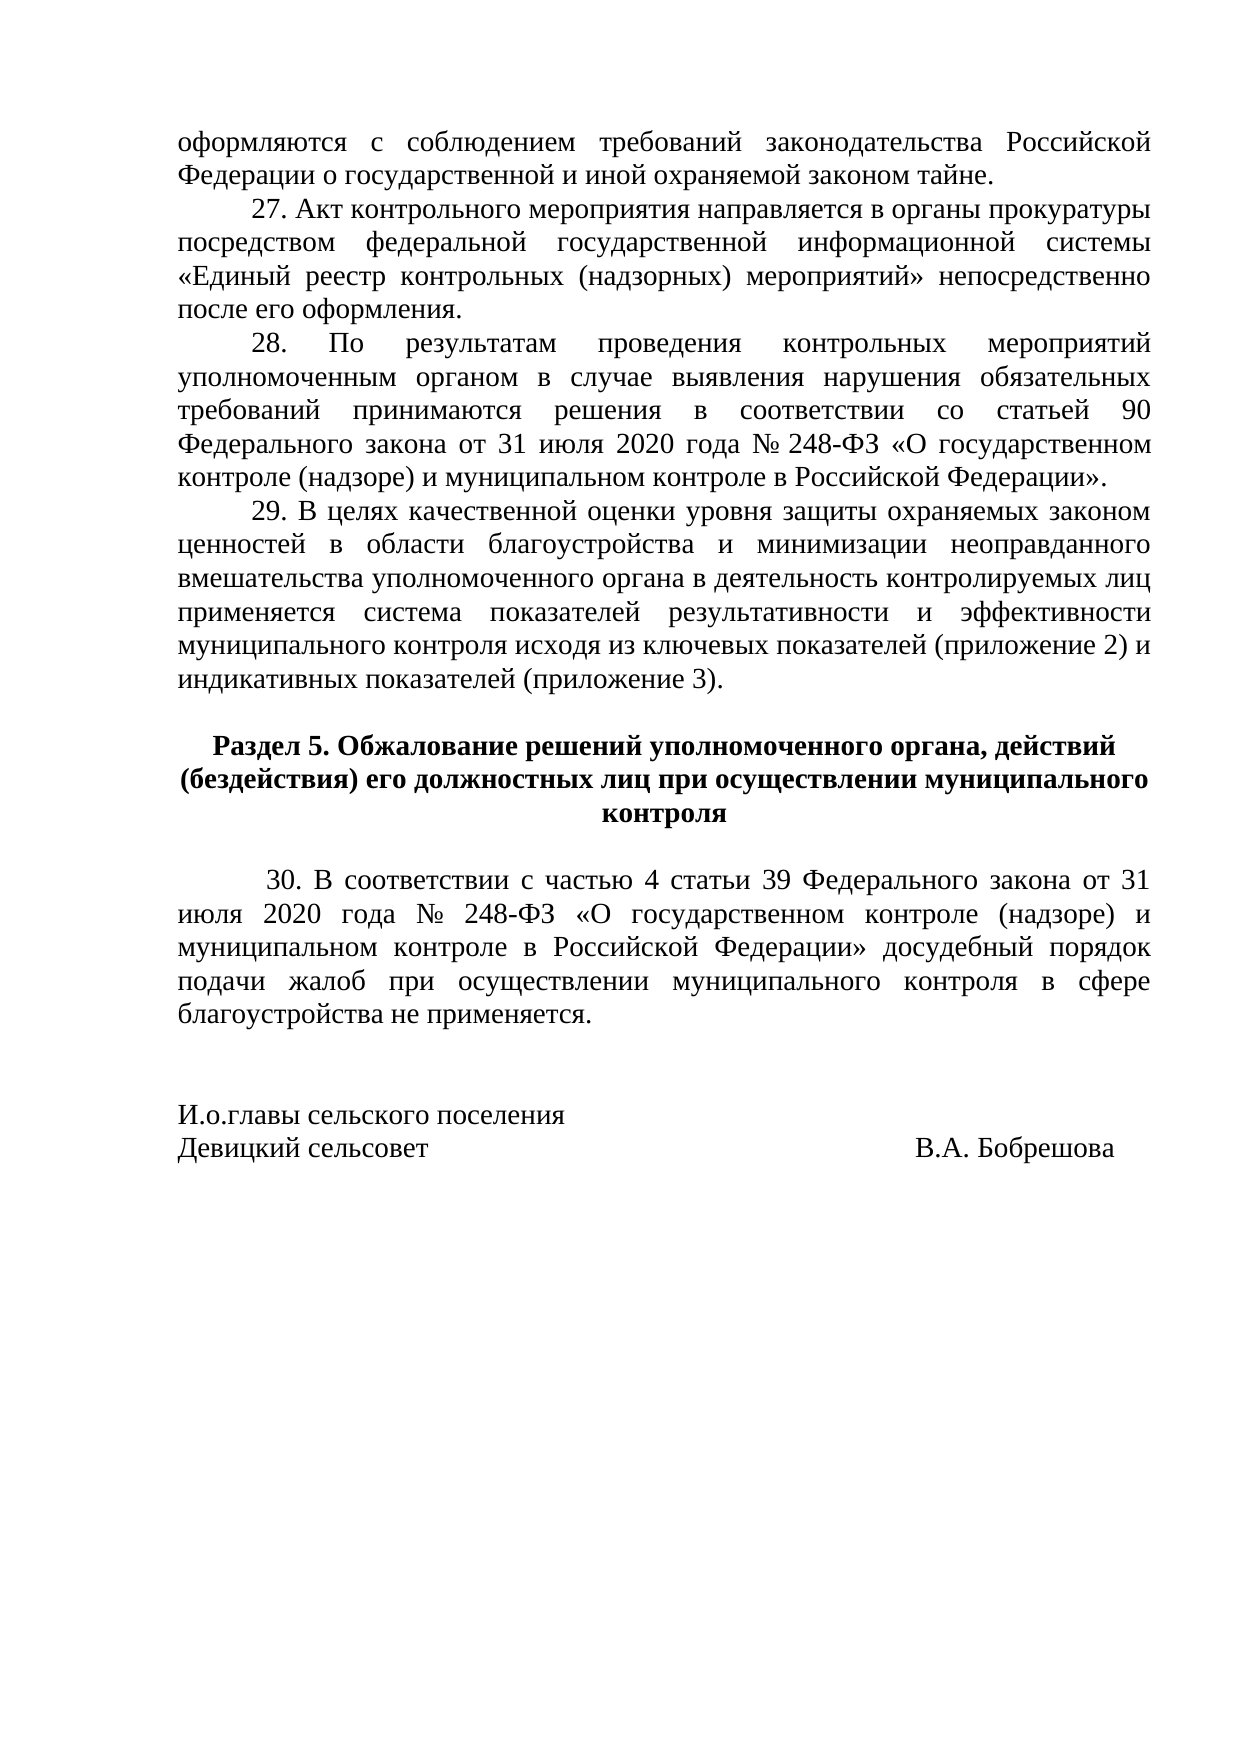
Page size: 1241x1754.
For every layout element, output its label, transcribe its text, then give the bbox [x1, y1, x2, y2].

text 30. В соответствии с частью 4 статьи 39 Федерального закона от 31 июля 2020 года № 248-ФЗ «О государственном контроле (надзоре) и муниципальном контроле в Российской Федерации» досудебный порядок подачи жалоб при осуществлении муниципального контроля в сфере благоустройства не применяется. [177, 862, 1152, 1030]
text Девицкий сельсовет В.А. Бобрешова [177, 1131, 1152, 1164]
text 29. В целях качественной оценки уровня защиты охраняемых законом ценностей в области благоустройства и минимизации неоправданного вмешательства уполномоченного органа в деятельность контролируемых лиц применяется система показателей результативности и эффективности муниципального контроля исходя из ключевых показателей (приложение 2) и индикативных показателей (приложение 3). [177, 493, 1152, 694]
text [177, 124, 1152, 191]
text И.о.главы сельского поселения [177, 1097, 1152, 1131]
text 27. Акт контрольного мероприятия направляется в органы прокуратуры посредством федеральной государственной информационной системы «Единый реестр контрольных (надзорных) мероприятий» непосредственно после его оформления. [177, 191, 1152, 325]
text 28. По результатам проведения контрольных мероприятий уполномоченным органом в случае выявления нарушения обязательных требований принимаются решения в соответствии со статьей 90 Федерального закона от 31 июля 2020 года № 248-ФЗ «О государственном контроле (надзоре) и муниципальном контроле в Российской Федерации». [177, 325, 1152, 493]
text Раздел 5. Обжалование решений уполномоченного органа, действий (бездействия) его должностных лиц при осуществлении муниципального контроля [177, 728, 1152, 829]
